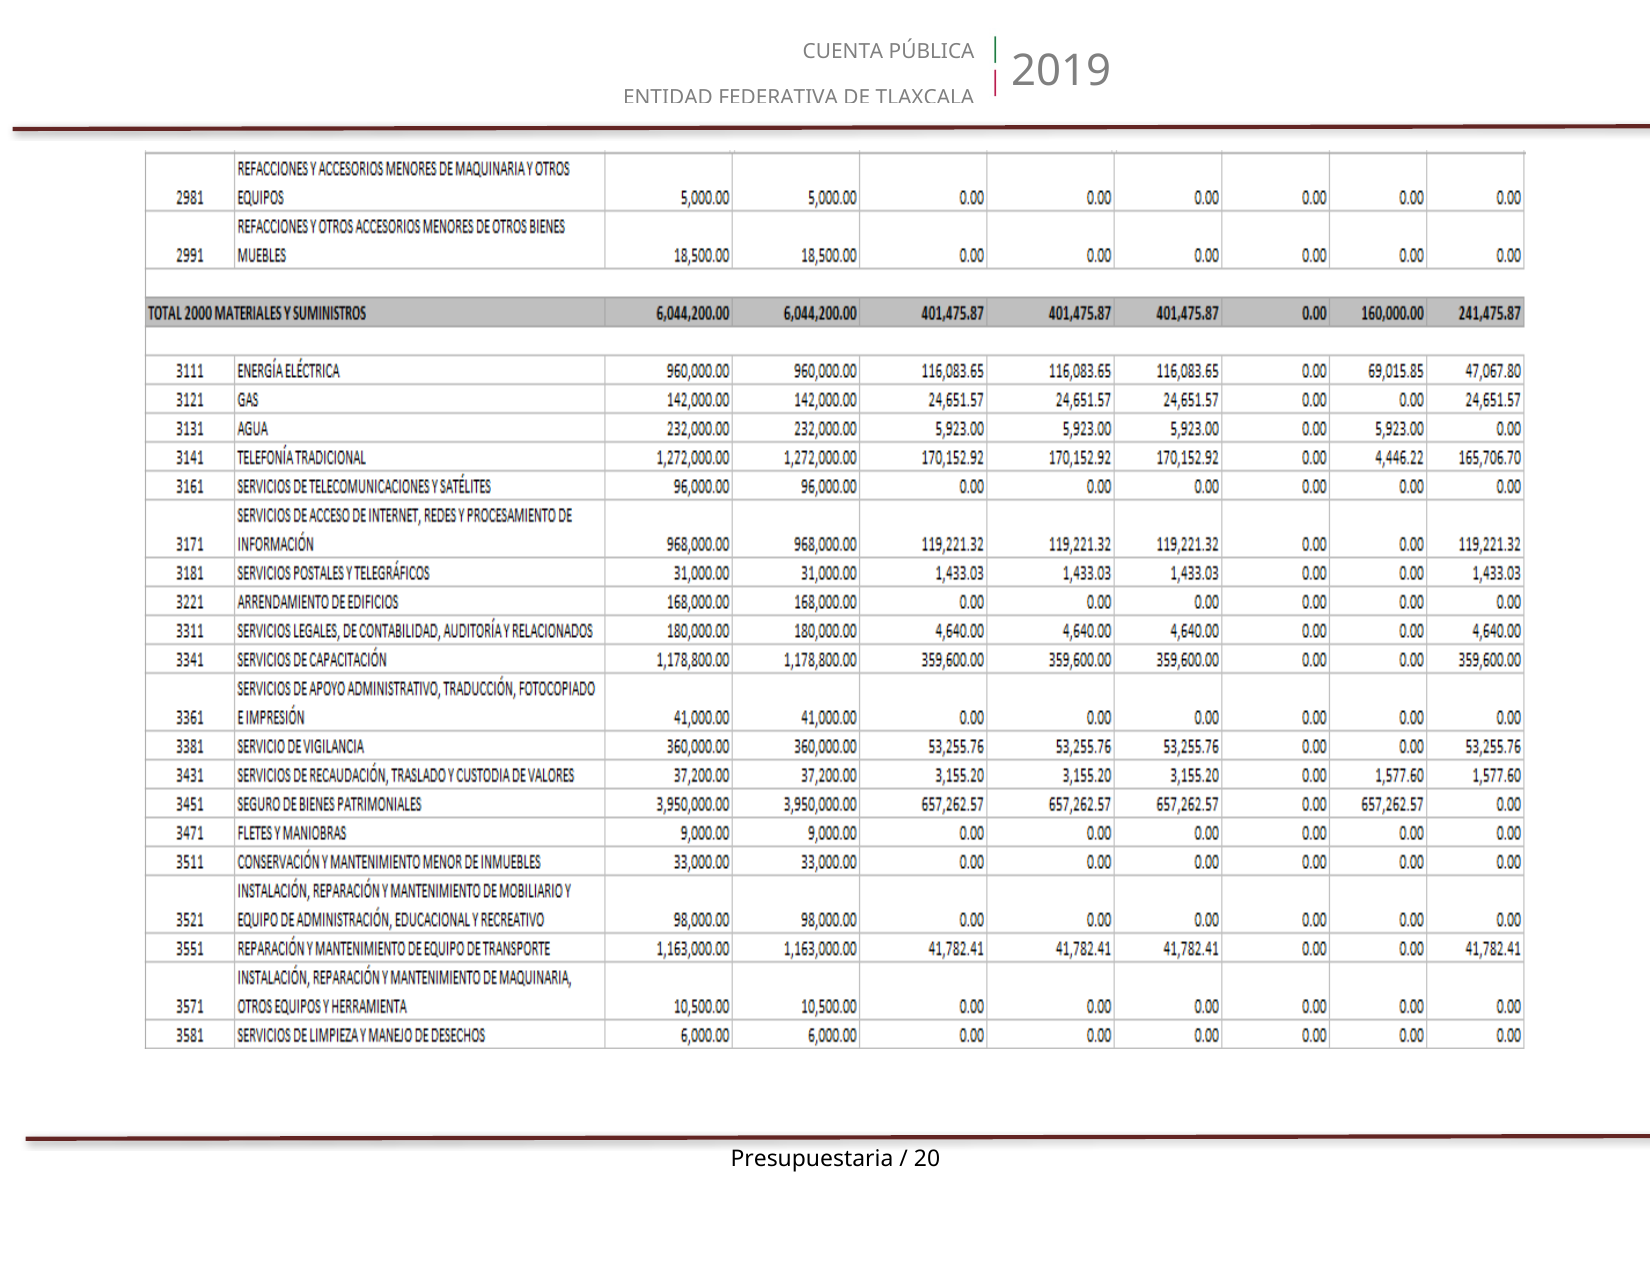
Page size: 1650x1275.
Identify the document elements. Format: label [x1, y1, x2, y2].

picture [989, 28, 1005, 99]
picture [144, 150, 1526, 1049]
